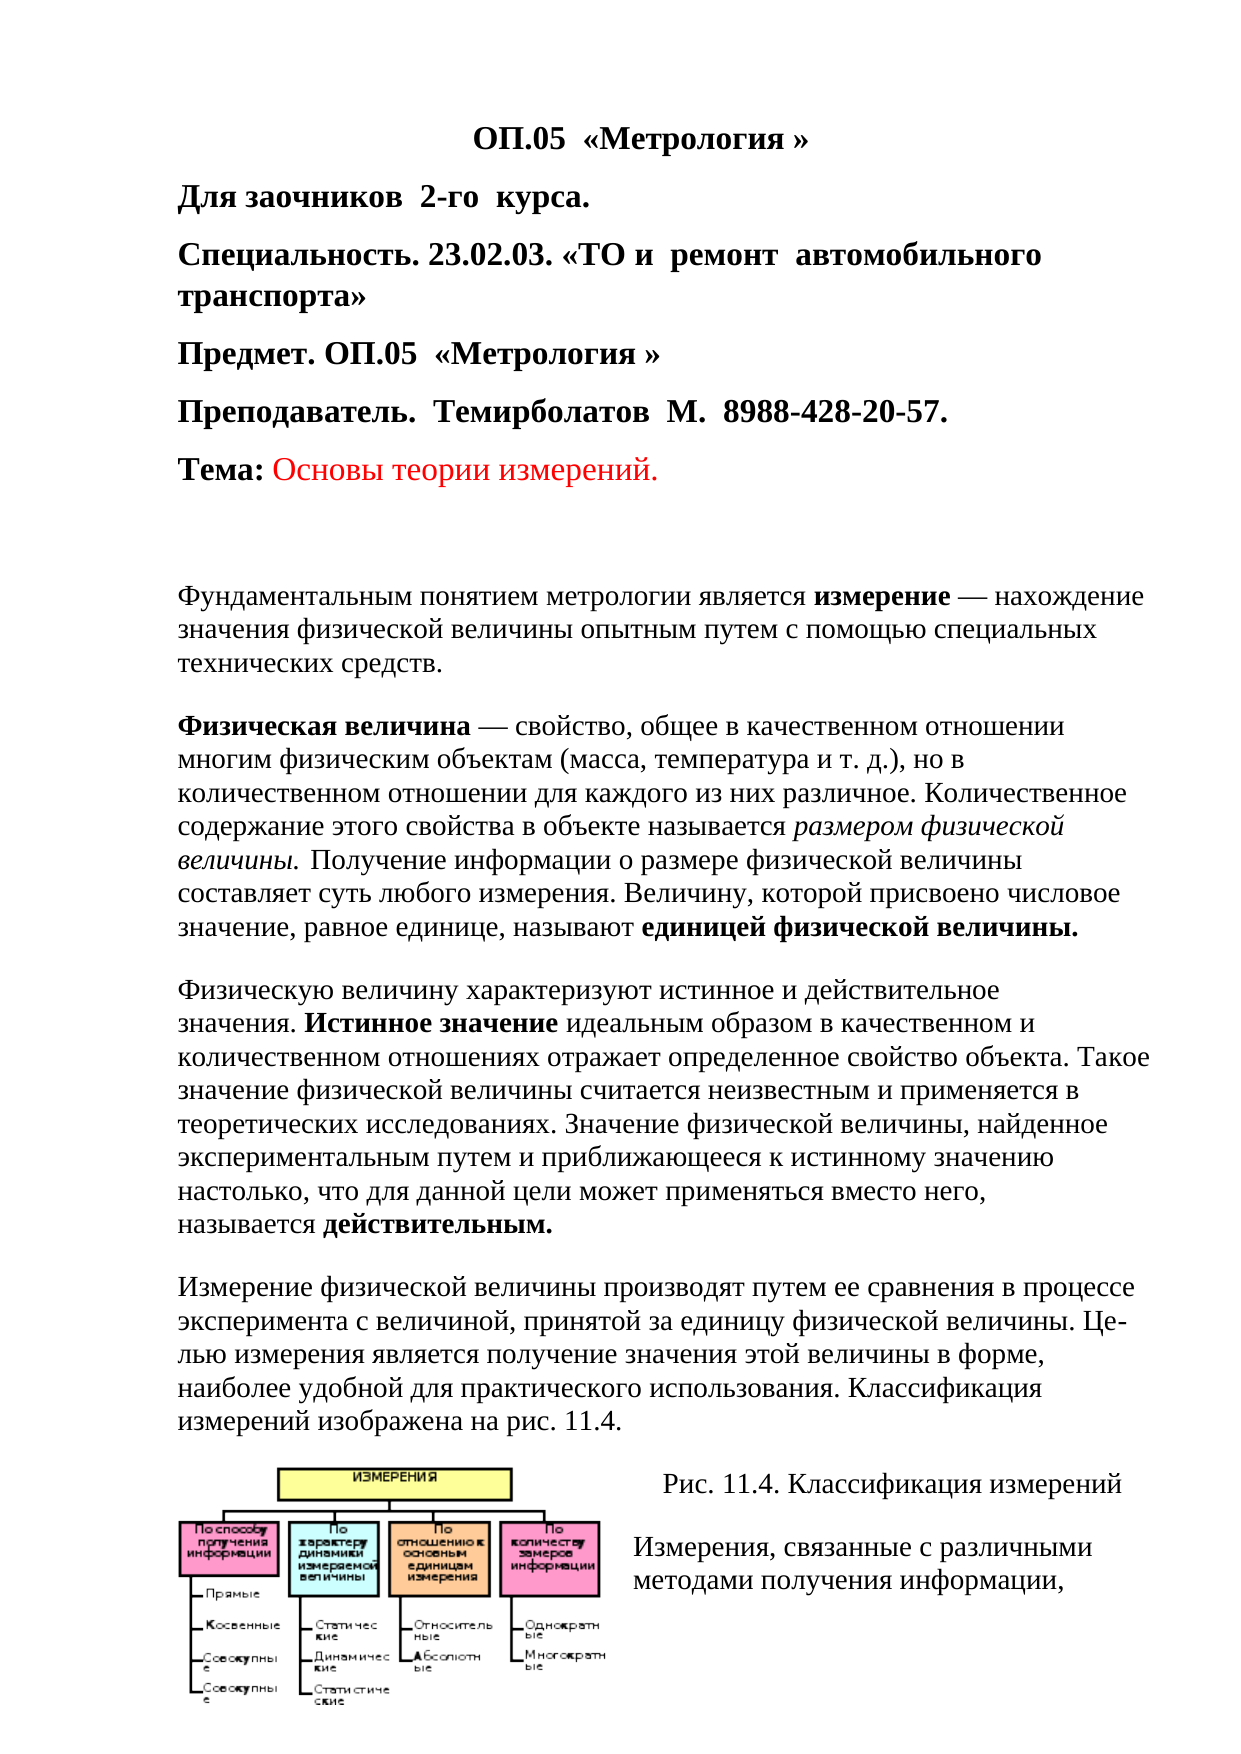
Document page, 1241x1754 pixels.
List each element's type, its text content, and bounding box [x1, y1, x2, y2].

text Тема: Основы теории измерений. [177, 449, 1152, 488]
text Для заочников 2-го курса. [177, 176, 1152, 214]
text Фундаментальным понятием метрологии является измерение — нахождение значения физической величины опытным путем с помощью специальных технических средств. [177, 578, 1152, 679]
text Преподаватель. Темирболатов М. 8988-428-20-57. [177, 392, 1152, 430]
text Физическую величину характеризуют истинное и действительное значения. Истинное значение идеальным образом в качественном и количественном отношениях отражает определенное свойство объекта. Такое значение физической величины считается неизвестным и применяется в теоретических исследованиях. Значение физической величины, найденное экспериментальным путем и приближающееся к истинному значению настолько, что для данной цели может применяться вместо него, называется действительным. [177, 972, 1152, 1240]
picture [177, 1466, 615, 1705]
text Рис. 11.4. Классификация измерений [615, 1466, 1152, 1500]
text Измерение физической величины производят путем ее сравнения в процессе эксперимента с величиной, принятой за единицу физической величины. Целью измерения является получение значения этой величины в форме, наиболее удобной для практического использования. Классификация измерений изображена на рис. 11.4. [177, 1269, 1152, 1437]
text Предмет. ОП.05 «Метрология » [177, 333, 1152, 372]
text ОП.05 «Метрология » [398, 118, 1152, 156]
text Измерения, связанные с различными методами получения информации, бывают четырех типов. Наиболее распространены прямые и косвенные измерения. [615, 1529, 1152, 1596]
text Физическая величина — свойство, общее в качественном отношении многим физическим объектам (масса, температура и т. д.), но в количественном отношении для каждого из них различное. Количественное содержание этого свойства в объекте называется размером физической величины. Получение информации о размере физической величины составляет суть любого измерения. Величину, которой присвоено числовое значение, равное единице, называют единицей физической величины. [177, 708, 1152, 943]
text Специальность. 23.02.03. «ТО и ремонт автомобильного транспорта» [177, 234, 1152, 314]
